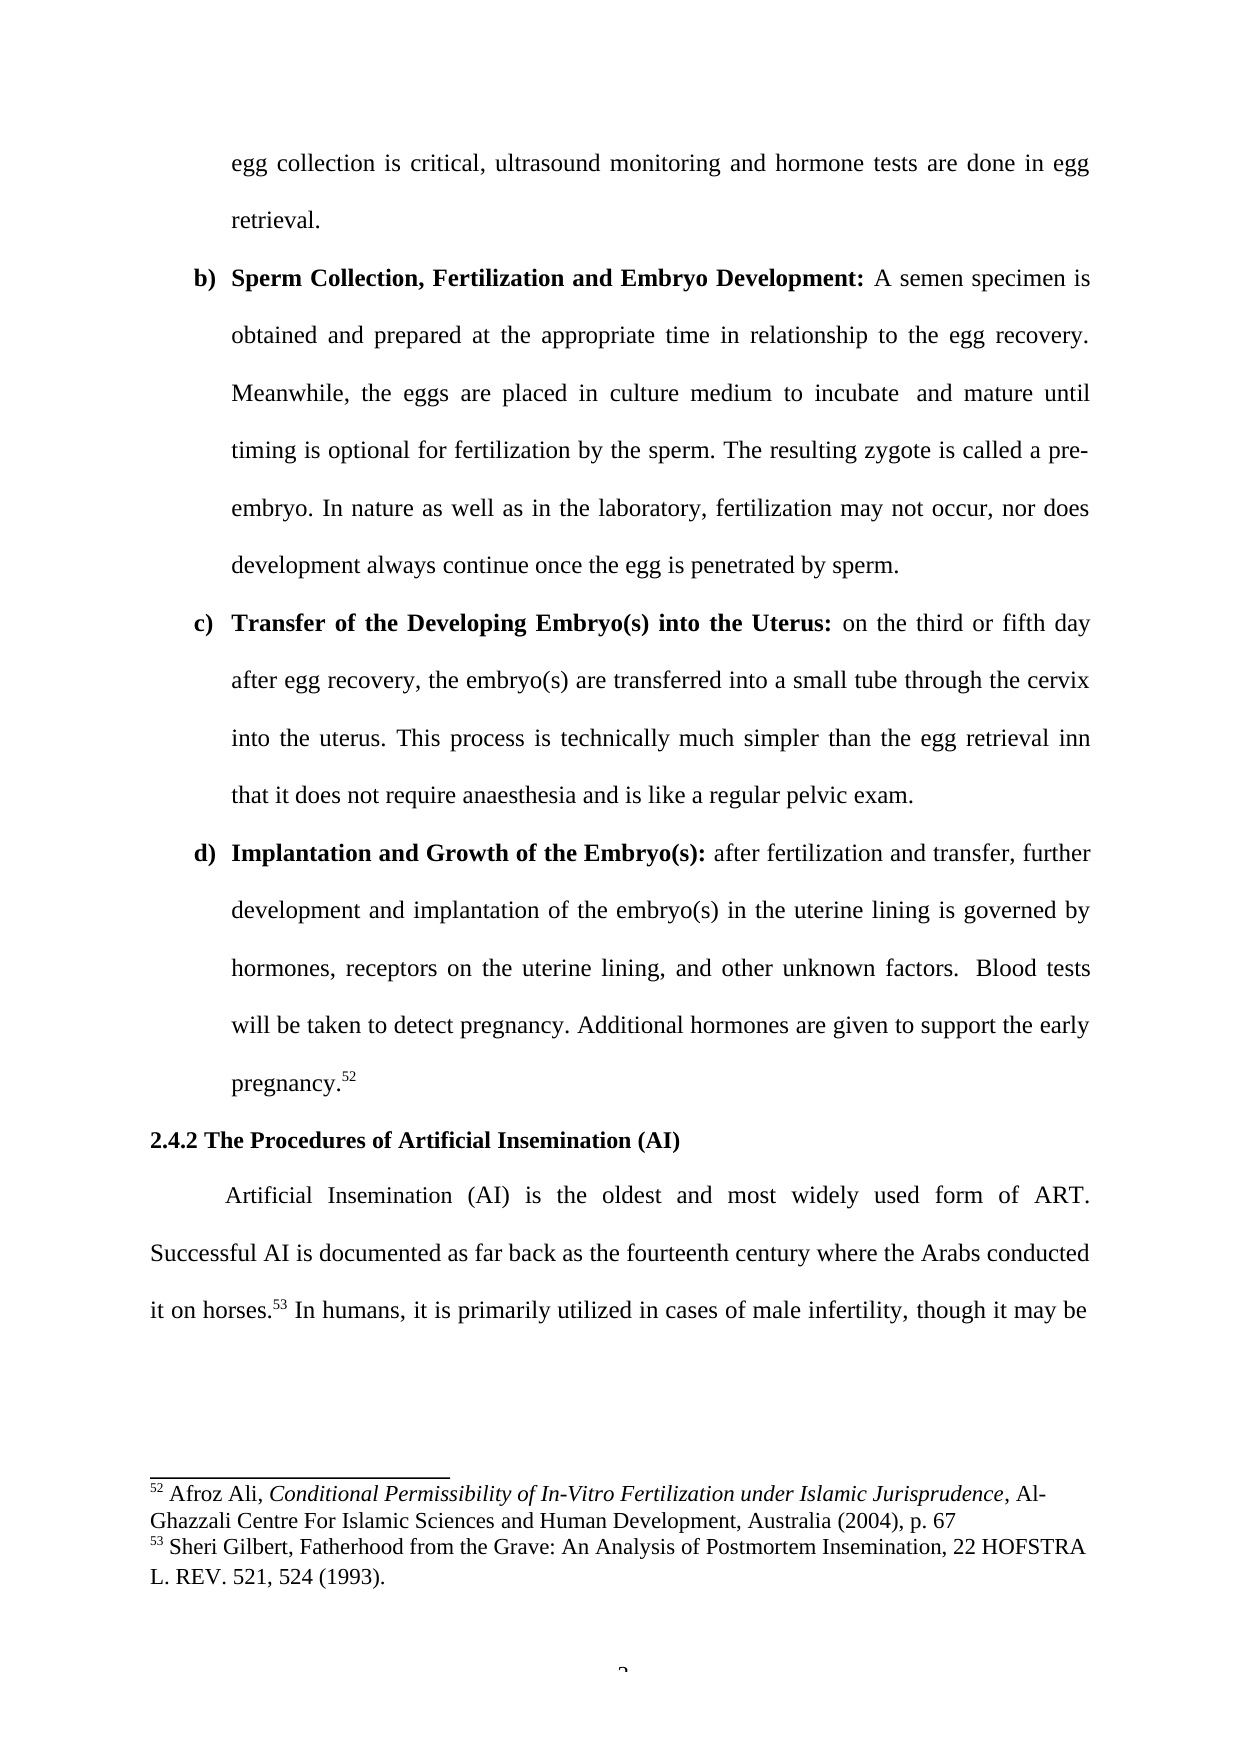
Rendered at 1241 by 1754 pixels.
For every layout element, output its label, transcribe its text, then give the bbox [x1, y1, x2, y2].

text Artificial Insemination (AI) is the oldest and most widely used form of ART. Successful AI is documented as far back as the fourteenth century where the Arabs conducted it on horses.53 In humans, it is primarily utilized in cases of male infertility, though it may be [150, 1181, 1091, 1324]
list Sperm Collection, Fertilization and Embryo Development: A semen specimen is obtained and prepared at the appropriate time in relationship to the egg recovery. Meanwhile, the eggs are placed in culture medium to incubate and mature until timing is optional for fertilization by the sperm. The resulting zygote is called a pre- embryo. In nature as well as in the laboratory, fertilization may not occur, nor does development always continue once the egg is penetrated by sperm. [194, 263, 1091, 579]
list Implantation and Growth of the Embryo(s): after fertilization and transfer, further development and implantation of the embryo(s) in the uterine lining is governed by hormones, receptors on the uterine lining, and other unknown factors. Blood tests will be taken to detect pregnancy. Additional hormones are given to support the early pregnancy.52 [194, 838, 1091, 1097]
text 52 Afroz Ali, Conditional Permissibility of In-Vitro Fertilization under Islamic Jurisprudence, Al- Ghazzali Centre For Islamic Sciences and Human Development, Australia (2004), p. 67 [150, 1480, 1049, 1533]
list The Procedures of Artificial Insemination (AI) [150, 1126, 1103, 1154]
text egg collection is critical, ultrasound monitoring and hormone tests are done in egg retrieval. [231, 148, 1091, 234]
list Transfer of the Developing Embryo(s) into the Uterus: on the third or fifth day after egg recovery, the embryo(s) are transferred into a small tube through the cervix into the uterus. This process is technically much simpler than the egg retrieval inn that it does not require anaesthesia and is like a regular pelvic exam. [194, 608, 1091, 809]
text 53 Sheri Gilbert, Fatherhood from the Grave: An Analysis of Postmortem Insemination, 22 HOFSTRA L. REV. 521, 524 (1993). [150, 1533, 1103, 1590]
